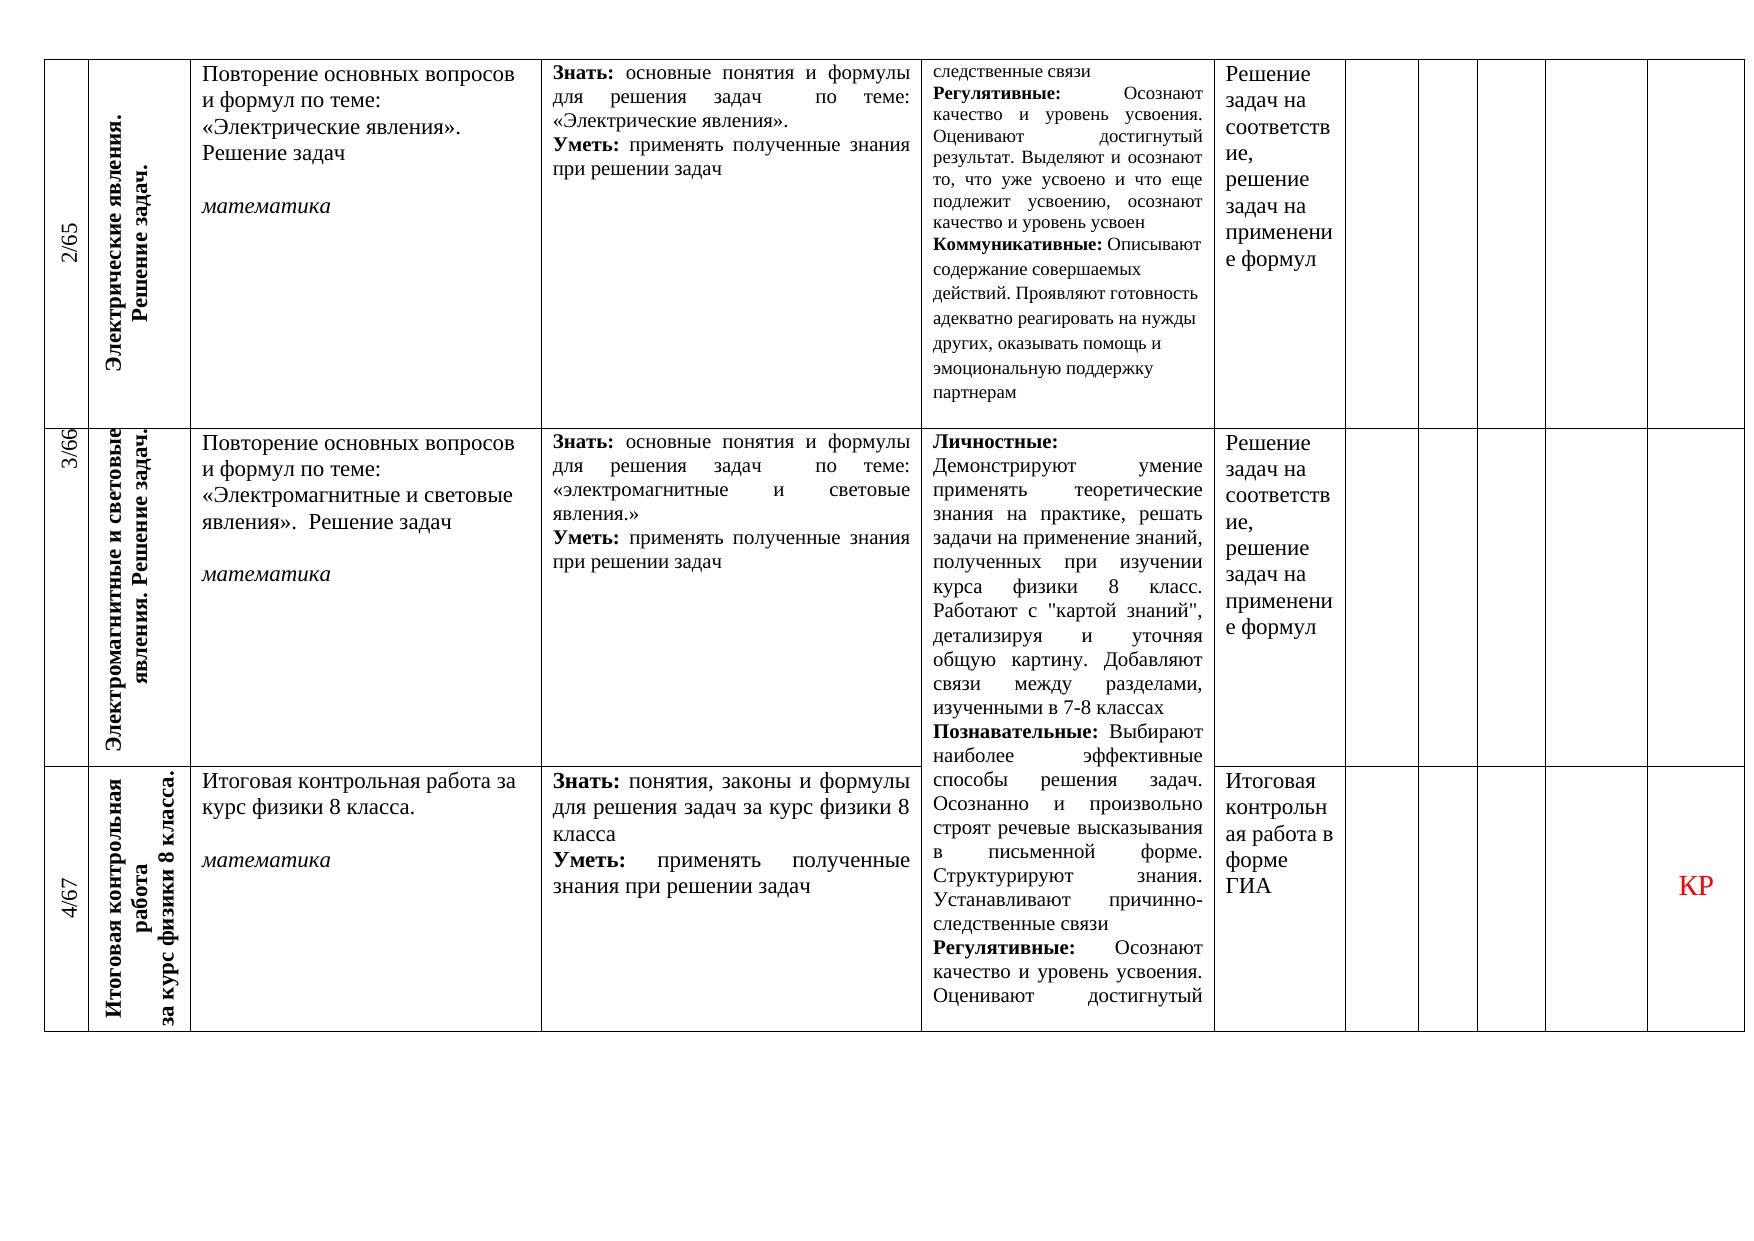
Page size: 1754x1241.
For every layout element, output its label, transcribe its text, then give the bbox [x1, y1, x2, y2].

table_cell Знать: основные понятия и формулы для решения задач по теме: «Электрические явления». Уметь: применять полученные знания при решении задач [542, 60, 921, 428]
table_cell 2/65 [45, 60, 88, 428]
table_cell [1419, 767, 1477, 1031]
table_cell [1546, 429, 1647, 766]
table_cell [1346, 429, 1418, 766]
table_cell Итоговая контрольная работа за курс физики 8 класса. [89, 767, 190, 1031]
table_cell [1546, 60, 1647, 428]
table_cell [1478, 429, 1545, 766]
table_cell КР [1648, 767, 1744, 1031]
table_cell Решение задач на соответствие, решение задач на применение формул [1215, 429, 1345, 766]
table_cell Знать: понятия, законы и формулы для решения задач за курс физики 8 класса Уметь: применять полученные знания при решении задач [542, 767, 921, 1031]
table_cell [1546, 767, 1647, 1031]
table_cell Повторение основных вопросов и формул по теме: «Электрические явления». Решение задач математика [191, 60, 541, 428]
table_cell [1478, 767, 1545, 1031]
table_cell Повторение основных вопросов и формул по теме: «Электромагнитные и световые явления». Решение задач математика [191, 429, 541, 766]
table_cell Личностные: Демонстрируют умение применять теоретические знания на практике, решать задачи на применение знаний, полученных при изучении курса физики 8 класс. Работают с "картой знаний", детализируя и уточняя общую картину. Добавляют связи между разделами, изученными в 7-8 классах Познавательные: Выбирают наиболее эффективные способы решения задач. Осознанно и произвольно строят речевые высказывания в письменной форме. Структурируют знания. Устанавливают причинно-следственные связи Регулятивные: Осознают качество и уровень усвоения. Оценивают достигнутый результат. Выделяют и осознают то, что уже усвоено и что еще подлежит усвоению, осознают качество и уровень усвоен Коммуникативные: Описывают содержание совершаемых действий. Проявляют готовность адекватно реагировать на нужды других, оказывать помощь и эмоциональную поддержку партнерам [922, 60, 1214, 428]
table_cell Электрические явления. Решение задач. [89, 60, 190, 428]
table_cell Электромагнитные и световые явления. Решение задач. [89, 429, 190, 766]
table_cell Итоговая контрольная работа за курс физики 8 класса. математика [191, 767, 541, 1031]
table_cell Знать: основные понятия и формулы для решения задач по теме: «электромагнитные и световые явления.» Уметь: применять полученные знания при решении задач [542, 429, 921, 766]
table_cell Решение задач на соответствие, решение задач на применение формул [1215, 60, 1345, 428]
table_cell 3/66 [45, 429, 88, 766]
table_cell Итоговая контрольная работа в форме ГИА [1215, 767, 1345, 1031]
table_cell [1478, 60, 1545, 428]
table_cell [1648, 60, 1744, 428]
table_cell Личностные: Демонстрируют умение применять теоретические знания на практике, решать задачи на применение знаний, полученных при изучении курса физики 8 класс. Работают с "картой знаний", детализируя и уточняя общую картину. Добавляют связи между разделами, изученными в 7-8 классах Познавательные: Выбирают наиболее эффективные способы решения задач. Осознанно и произвольно строят речевые высказывания в письменной форме. Структурируют знания. Устанавливают причинно-следственные связи Регулятивные: Осознают качество и уровень усвоения. Оценивают достигнутый результат. Выделяют и осознают то, что уже усвоено и что еще подлежит усвоению, осознают качество и уровень усвоен Коммуникативные: Описывают содержание совершаемых действий. Проявляют готовность адекватно реагировать на нужды других, оказывать помощь и эмоциональную поддержку партнерам [922, 429, 1214, 1031]
table_cell [1346, 60, 1418, 428]
table_cell [1419, 60, 1477, 428]
table_cell [1419, 429, 1477, 766]
table_cell [1648, 429, 1744, 766]
table_cell [1346, 767, 1418, 1031]
table_cell 4/67 [45, 767, 88, 1031]
